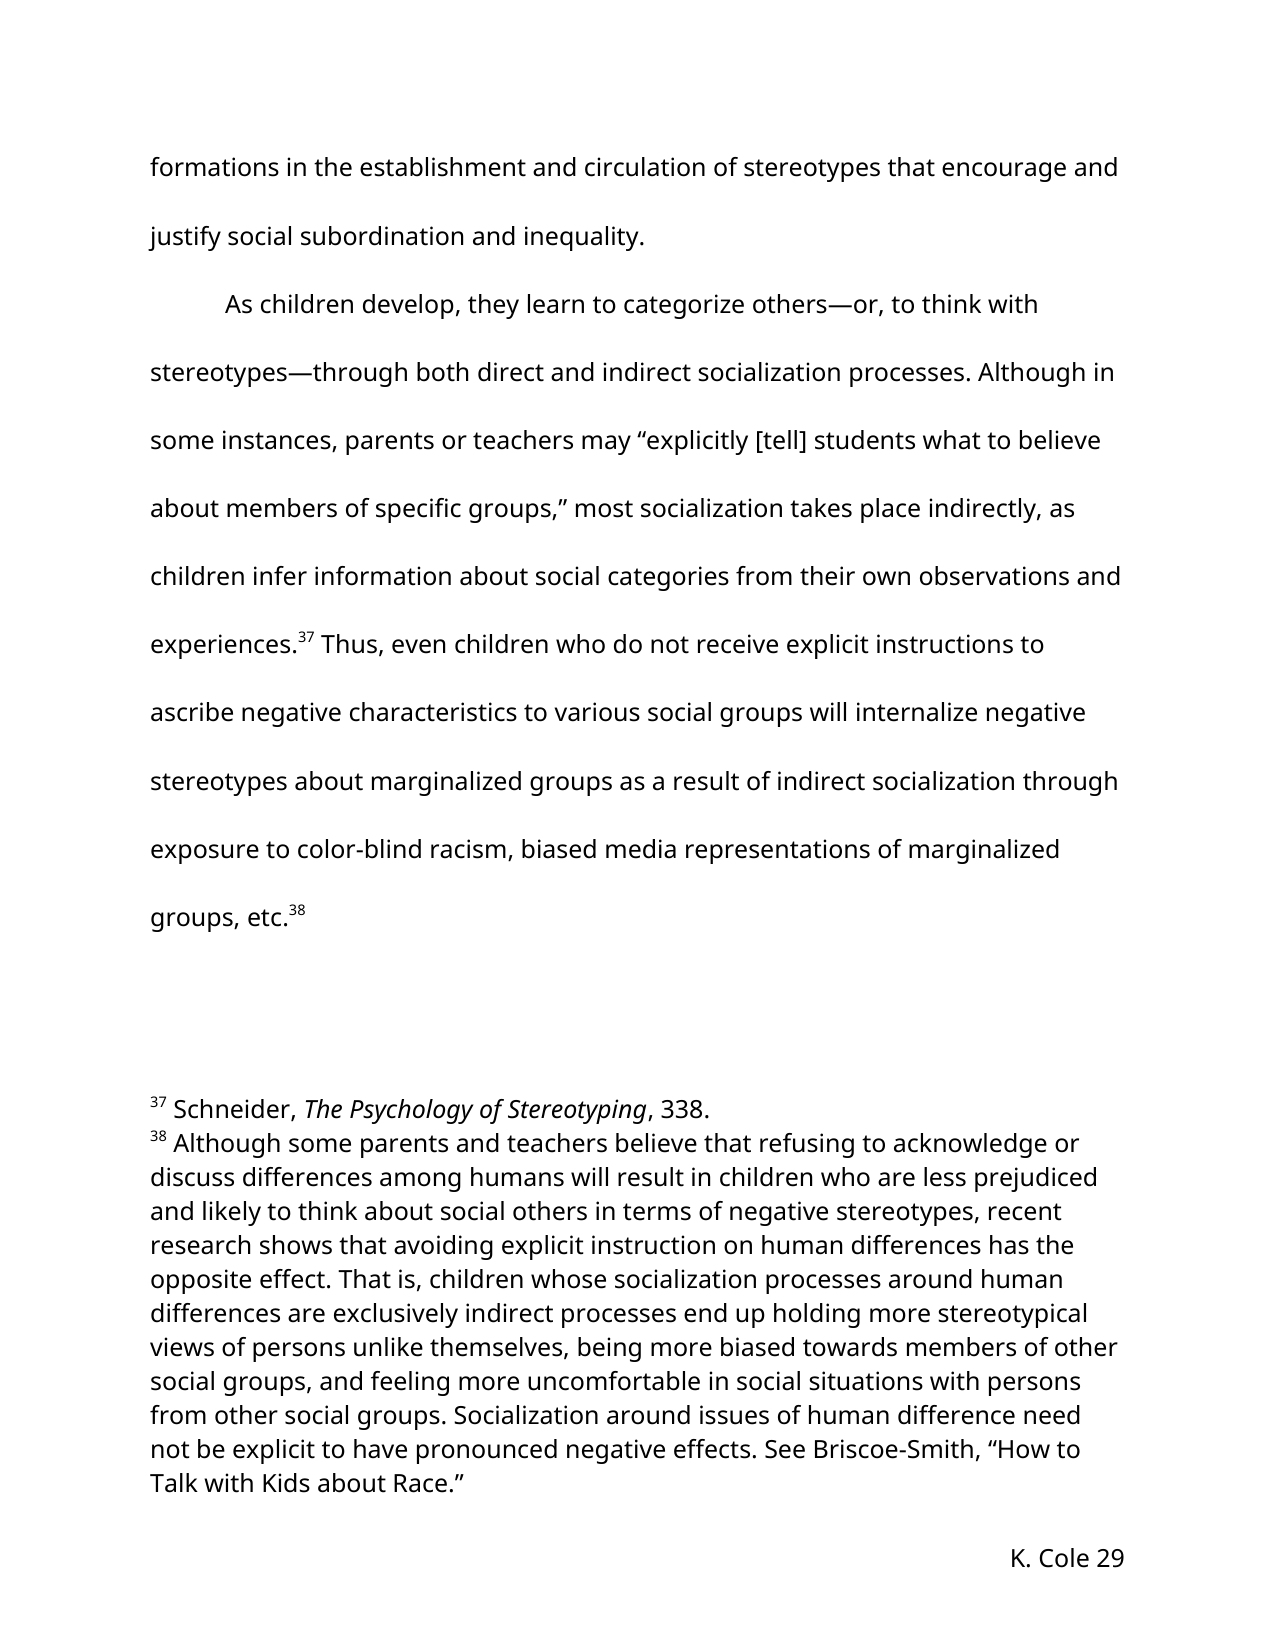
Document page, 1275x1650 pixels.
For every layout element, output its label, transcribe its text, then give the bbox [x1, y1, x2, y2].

text As children develop, they learn to categorize others—or, to think with stereotypes—through both direct and indirect socialization processes. Although in some instances, parents or teachers may “explicitly [tell] students what to believe about members of specific groups,” most socialization takes place indirectly, as children infer information about social categories from their own observations and experiences. Thus, even children who do not receive explicit instructions to ascribe negative characteristics to various social groups will internalize negative stereotypes about marginalized groups as a result of indirect socialization through exposure to color-blind racism, biased media representations of marginalized groups, etc. [150, 286, 1125, 933]
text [150, 150, 1125, 252]
